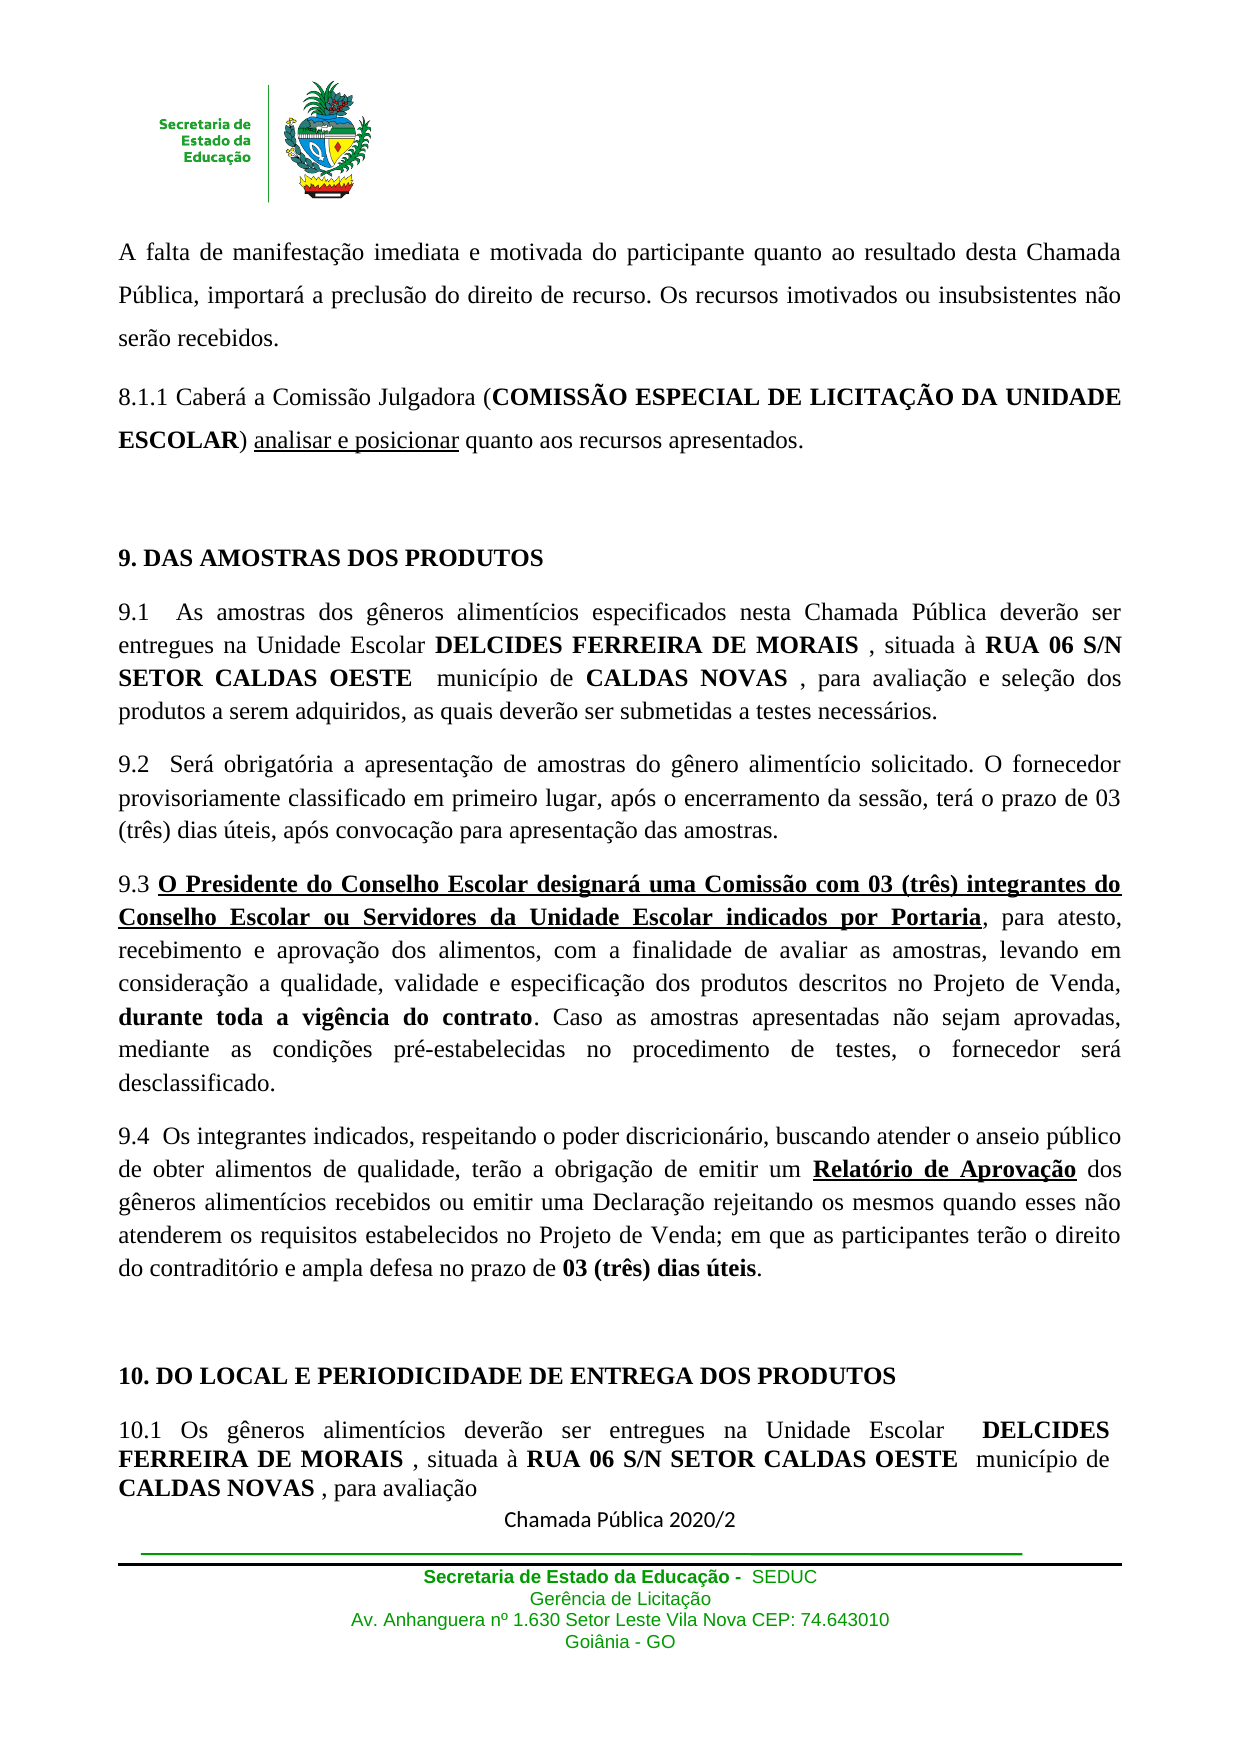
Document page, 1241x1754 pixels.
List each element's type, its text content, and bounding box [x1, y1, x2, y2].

text A falta de manifestação imediata e motivada do participante quanto ao resultado desta Chamada Pública, importará a preclusão do direito de recurso. Os recursos imotivados ou insubsistentes não serão recebidos. [118, 237, 1122, 352]
text 10. DO LOCAL E PERIODICIDADE DE ENTREGA DOS PRODUTOS [118, 1361, 1118, 1390]
text 9. DAS AMOSTRAS DOS PRODUTOS [118, 543, 1028, 572]
text 9.1 As amostras dos gêneros alimentícios especificados nesta Chamada Pública deverão ser entregues na Unidade Escolar DELCIDES FERREIRA DE MORAIS , situada à RUA 06 S/N SETOR CALDAS OESTE município de CALDAS NOVAS , para avaliação e seleção dos produtos a serem adquiridos, as quais deverão ser submetidas a testes necessários. [118, 597, 1122, 724]
text 9.2 Será obrigatória a apresentação de amostras do gênero alimentício solicitado. O fornecedor provisoriamente classificado em primeiro lugar, após o encerramento da sessão, terá o prazo de 03 (três) dias úteis, após convocação para apresentação das amostras. [118, 749, 1122, 844]
text 9.3 O Presidente do Conselho Escolar designará uma Comissão com 03 (três) integrantes do Conselho Escolar ou Servidores da Unidade Escolar indicados por Portaria, para atesto, recebimento e aprovação dos alimentos, com a finalidade de avaliar as amostras, levando em consideração a qualidade, validade e especificação dos produtos descritos no Projeto de Venda, durante toda a vigência do contrato. Caso as amostras apresentadas não sejam aprovadas, mediante as condições pré-estabelecidas no procedimento de testes, o fornecedor será desclassificado. [118, 869, 1122, 1096]
text 8.1.1 Caberá a Comissão Julgadora (COMISSÃO ESPECIAL DE LICITAÇÃO DA UNIDADE ESCOLAR) analisar e posicionar quanto aos recursos apresentados. [118, 382, 1122, 454]
picture [118, 73, 412, 210]
text 9.4 Os integrantes indicados, respeitando o poder discricionário, buscando atender o anseio público de obter alimentos de qualidade, terão a obrigação de emitir um Relatório de Aprovação dos gêneros alimentícios recebidos ou emitir uma Declaração rejeitando os mesmos quando esses não atenderem os requisitos estabelecidos no Projeto de Venda; em que as participantes terão o direito do contraditório e ampla defesa no prazo de 03 (três) dias úteis. [118, 1121, 1122, 1282]
text 10.1 Os gêneros alimentícios deverão ser entregues na Unidade Escolar DELCIDES FERREIRA DE MORAIS , situada à RUA 06 S/N SETOR CALDAS OESTE município de CALDAS NOVAS , para avaliação [118, 1415, 1110, 1501]
